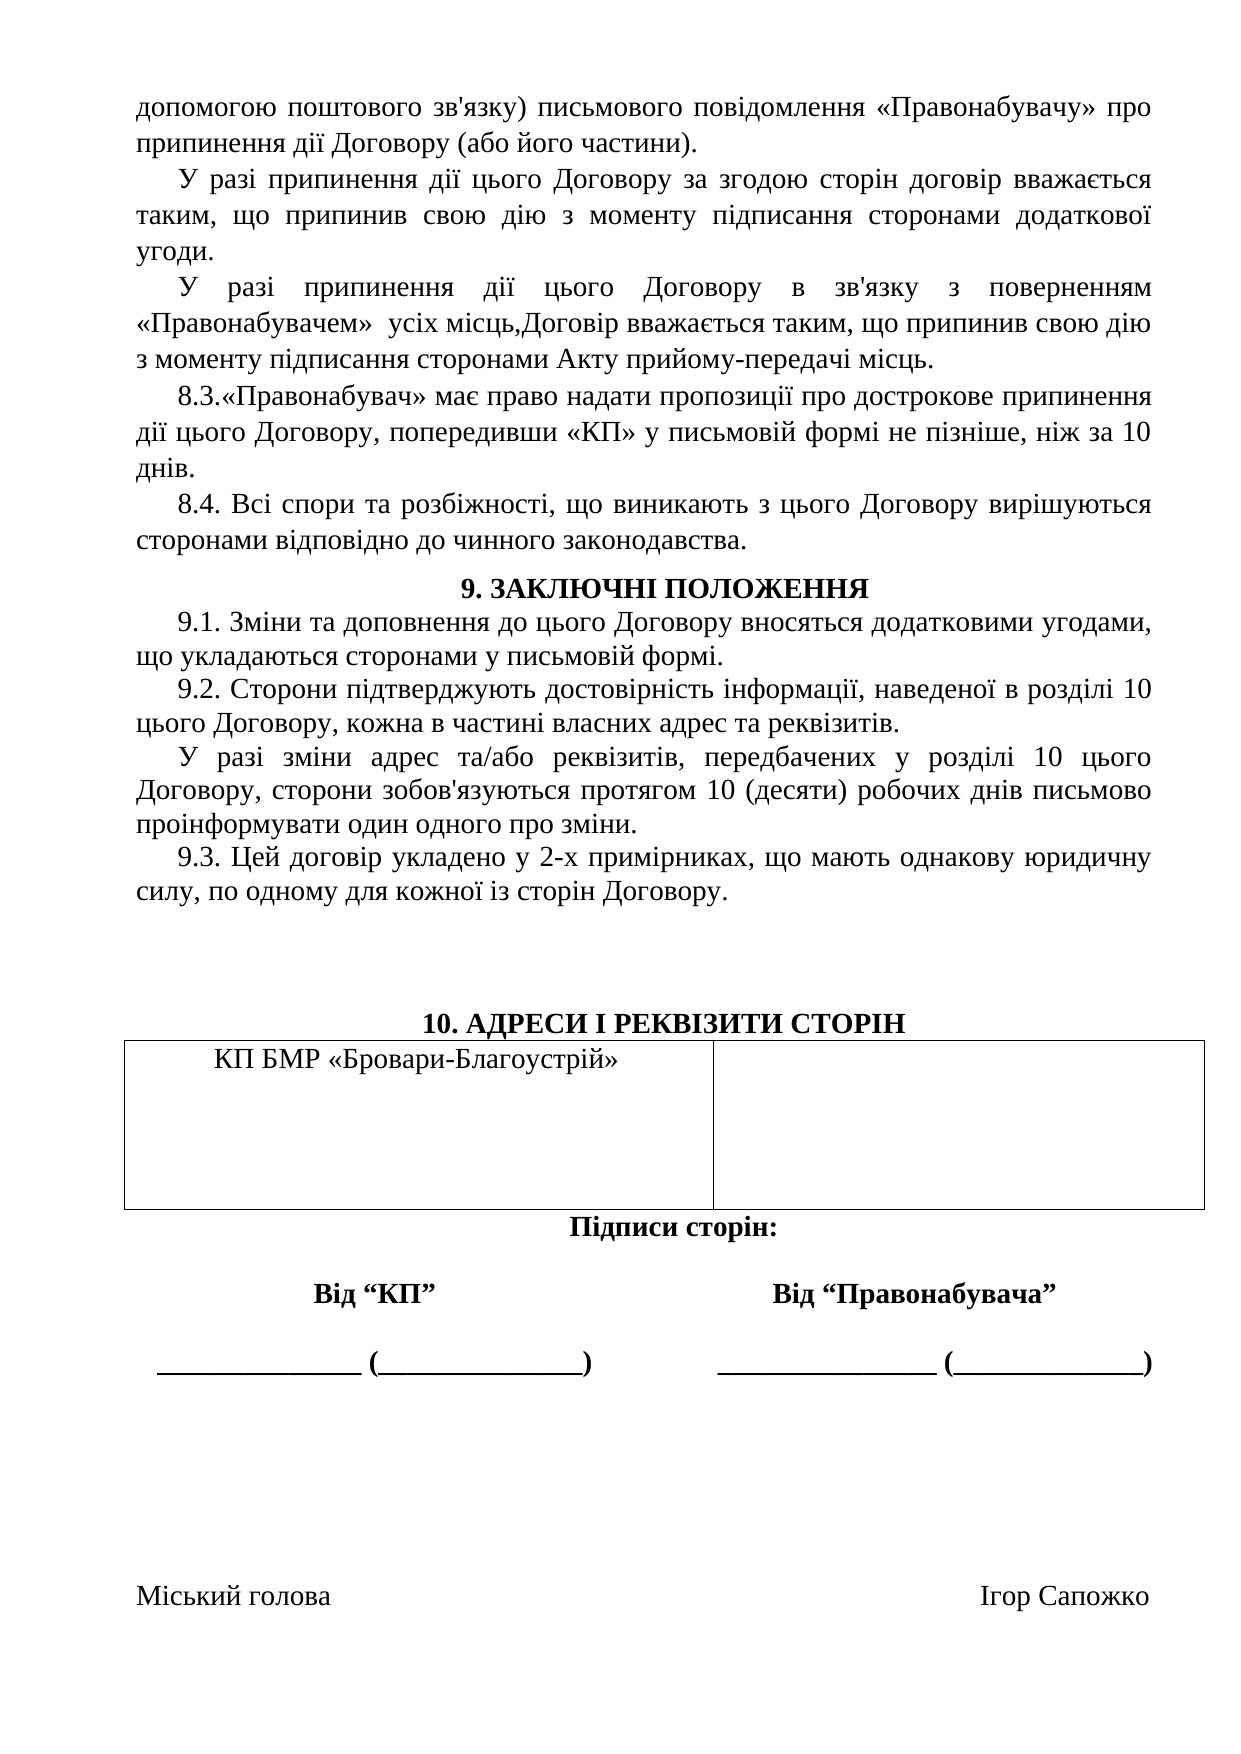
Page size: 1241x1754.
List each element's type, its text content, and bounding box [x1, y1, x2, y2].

text У разі припинення дії цього Договору за згодою сторін договір вважається таким, що припинив свою дію з моменту підписання сторонами додаткової угоди. [136, 161, 1153, 267]
text У разі зміни адрес та/або реквізитів, передбачених у розділі 10 цього Договору, сторони зобов'язуються протягом 10 (десяти) робочих днів письмово проінформувати один одного про зміни. [136, 739, 1153, 839]
table_header КП БМР «Бровари-Благоустрій» [125, 1041, 713, 1208]
table_header Від “КП” ______________ (______________) [125, 1277, 623, 1377]
text 10. АДРЕСИ І РЕКВІЗИТИ СТОРІН [136, 1006, 1153, 1040]
table_header [714, 1041, 1204, 1208]
text Підписи сторін: [136, 1210, 1153, 1243]
text 8.4. Всі спори та розбіжності, що виникають з цього Договору вирішуються сторонами відповідно до чинного законодавства. [136, 486, 1153, 556]
text У разі припинення дії цього Договору в зв'язку з поверненням «Правонабувачем» усіх місць,Договір вважається таким, що припинив свою дію з моменту підписання сторонами Акту прийому-передачі місць. [136, 269, 1153, 375]
text 9.2. Сторони підтверджують достовірність інформації, наведеної в розділі 10 цього Договору, кожна в частині власних адрес та реквізитів. [136, 672, 1153, 739]
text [136, 89, 1153, 158]
text 9.1. Зміни та доповнення до цього Договору вносяться додатковими угодами, що укладаються сторонами у письмовій формі. [136, 604, 1153, 672]
text Міський голова Ігор Сапожко [136, 1578, 1152, 1612]
text 9. ЗАКЛЮЧНІ ПОЛОЖЕННЯ [136, 571, 1153, 604]
table_header Від “Правонабувача” _______________ (_____________) [623, 1277, 1204, 1377]
text 8.3.«Правонабувач» має право надати пропозиції про дострокове припинення дії цього Договору, попередивши «КП» у письмовій формі не пізніше, ніж за 10 днів. [136, 378, 1153, 484]
text 9.3. Цей договір укладено у 2-х примірниках, що мають однакову юридичну силу, по одному для кожної із сторін Договору. [136, 839, 1153, 906]
